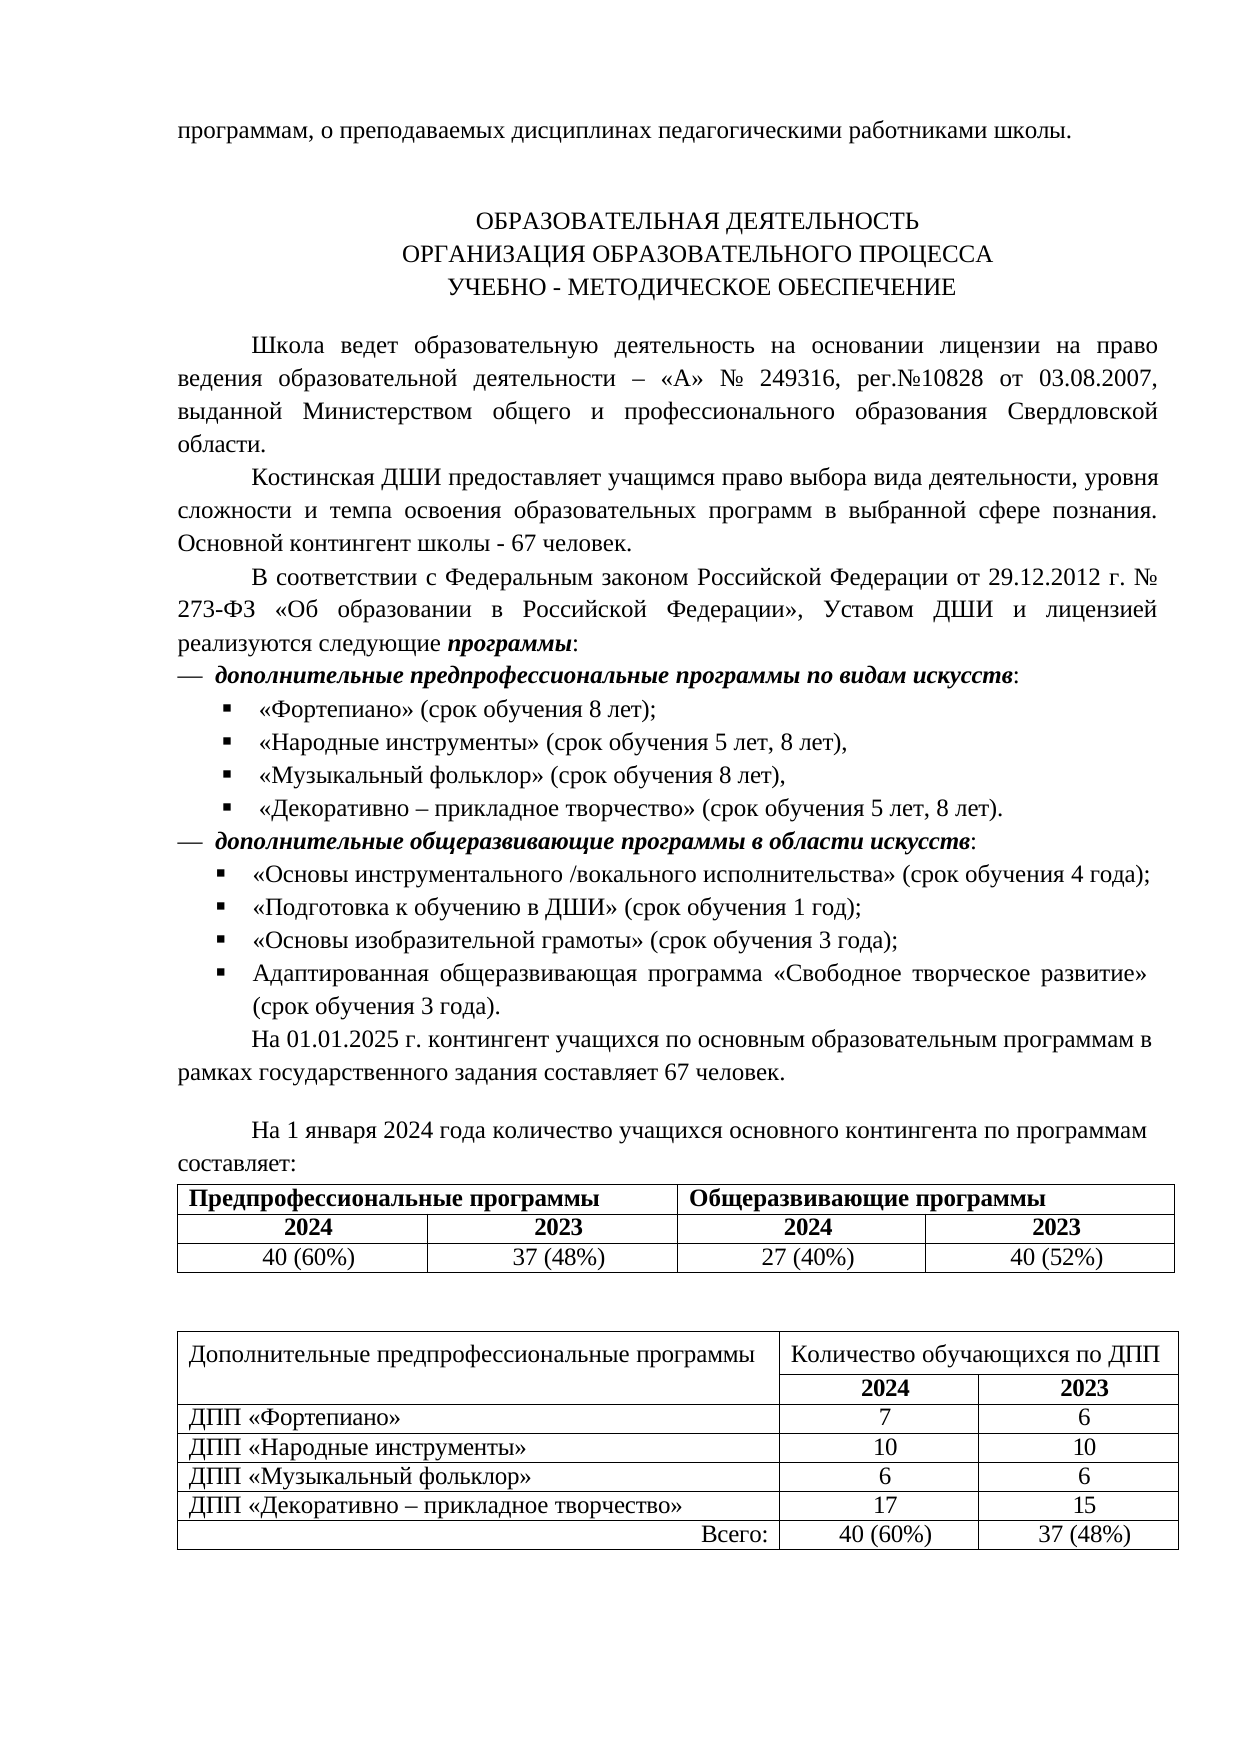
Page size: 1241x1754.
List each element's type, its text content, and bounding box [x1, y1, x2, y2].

table_cell 7 [780, 1405, 978, 1432]
table_cell ДПП «Декоративно – прикладное творчество» [178, 1492, 779, 1520]
list «Народные инструменты» (срок обучения 5 лет, 8 лет), [221, 727, 1226, 755]
table_header Количество обучающихся по ДПП [780, 1332, 1178, 1374]
table_cell 2024 [178, 1215, 427, 1243]
table_cell 2023 [979, 1375, 1178, 1403]
table_cell 40 (60%) [178, 1244, 427, 1272]
table_header Дополнительные предпрофессиональные программы [178, 1332, 779, 1403]
table_cell 2024 [678, 1215, 925, 1243]
subtitle дополнительные общеразвивающие программы в области искусств: [177, 826, 1226, 855]
table_header Общеразвивающие программы [678, 1185, 1174, 1213]
table_cell 6 [979, 1463, 1178, 1491]
list «Фортепиано» (срок обучения 8 лет); [221, 694, 1226, 722]
table_cell 10 [979, 1434, 1178, 1462]
list «Музыкальный фольклор» (срок обучения 8 лет), [221, 760, 1226, 789]
list «Подготовка к обучению в ДШИ» (срок обучения 1 год); [215, 892, 1226, 921]
table_cell 37 (48%) [428, 1244, 677, 1272]
list «Основы инструментального /вокального исполнительства» (срок обучения 4 года); [215, 859, 1226, 888]
text В соответствии с Федеральным законом Российской Федерации от 29.12.2012 г. № 273-ФЗ «Об образовании в Российской Федерации», Уставом ДШИ и лицензией реализуются следующие программы: [177, 562, 1158, 656]
table_cell 6 [979, 1405, 1178, 1432]
table_cell 2024 [780, 1375, 978, 1403]
text программам, о преподаваемых дисциплинах педагогическими работниками школы. [103, 115, 1226, 144]
table_cell 17 [780, 1492, 978, 1520]
text На 01.01.2025 г. контингент учащихся по основным образовательным программам в рамках государственного задания составляет 67 человек. [177, 1024, 1158, 1086]
table_cell 37 (48%) [979, 1521, 1178, 1549]
text УЧЕБНО - МЕТОДИЧЕСКОЕ ОБЕСПЕЧЕНИЕ [447, 272, 1226, 301]
list Адаптированная общеразвивающая программа «Свободное творческое развитие» (срок обучения 3 года). [215, 958, 1158, 1020]
text ОБРАЗОВАТЕЛЬНАЯ ДЕЯТЕЛЬНОСТЬ ОРГАНИЗАЦИЯ ОБРАЗОВАТЕЛЬНОГО ПРОЦЕССА [402, 206, 1101, 268]
text Костинская ДШИ предоставляет учащимся право выбора вида деятельности, уровня сложности и темпа освоения образовательных программ в выбранной сфере познания. Основной контингент школы - 67 человек. [177, 462, 1158, 557]
table_cell 40 (60%) [780, 1521, 978, 1549]
table_cell ДПП «Фортепиано» [178, 1405, 779, 1432]
table_cell 2023 [926, 1215, 1174, 1243]
list «Основы изобразительной грамоты» (срок обучения 3 года); [215, 925, 1226, 954]
table_cell ДПП «Народные инструменты» [178, 1434, 779, 1462]
text Школа ведет образовательную деятельность на основании лицензии на право ведения образовательной деятельности ‒ «А» № 249316, рег.№10828 от 03.08.2007, выданной Министерством общего и профессионального образования Свердловской области. [177, 330, 1159, 458]
table_cell 27 (40%) [678, 1244, 925, 1272]
table_cell 6 [780, 1463, 978, 1491]
table_cell 10 [780, 1434, 978, 1462]
table_cell 15 [979, 1492, 1178, 1520]
table_cell Всего: [178, 1521, 779, 1549]
table_cell ДПП «Музыкальный фольклор» [178, 1463, 779, 1491]
subtitle дополнительные предпрофессиональные программы по видам искусств: [177, 661, 1226, 689]
table_cell 2023 [428, 1215, 677, 1243]
table_header Предпрофессиональные программы [178, 1185, 677, 1213]
text На 1 января 2024 года количество учащихся основного контингента по программам составляет: [177, 1115, 1226, 1177]
table_cell 40 (52%) [926, 1244, 1174, 1272]
list «Декоративно – прикладное творчество» (срок обучения 5 лет, 8 лет). [221, 793, 1226, 822]
